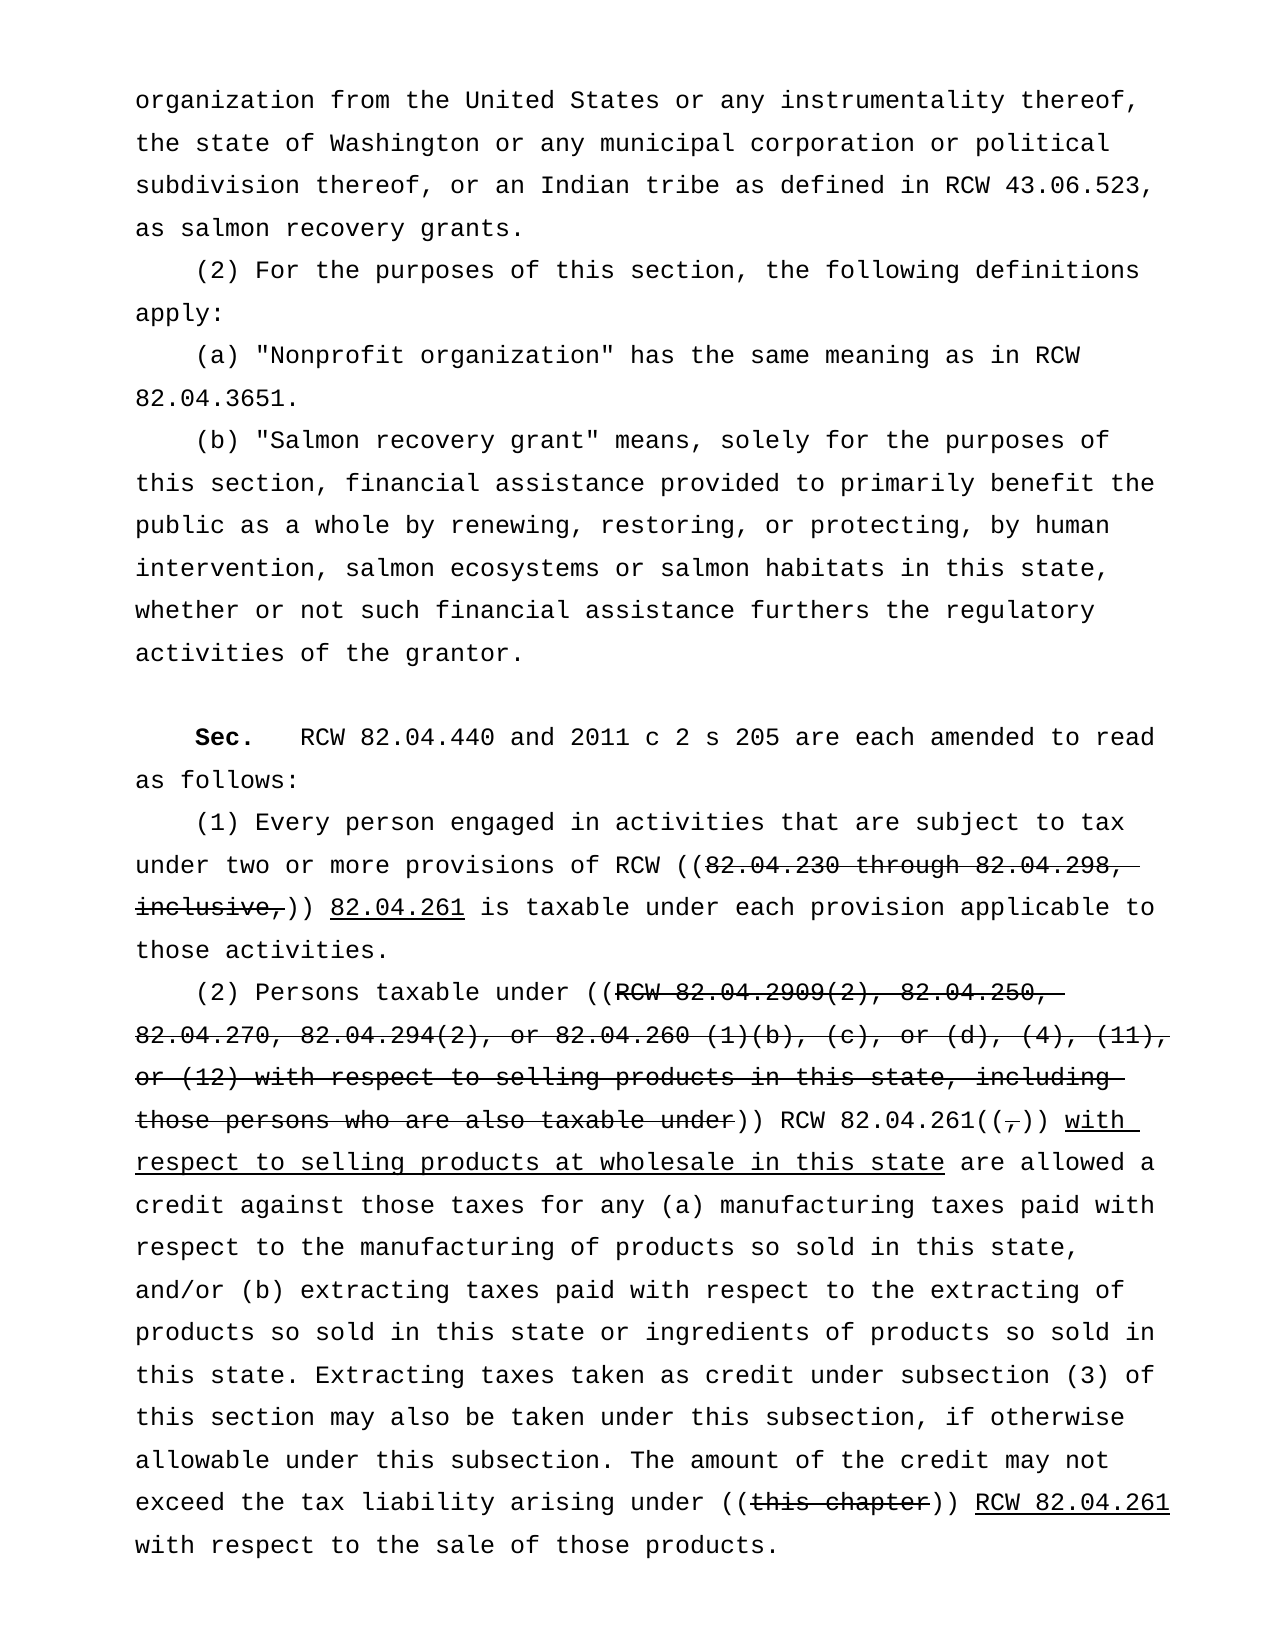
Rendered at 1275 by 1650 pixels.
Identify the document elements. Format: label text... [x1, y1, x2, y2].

text (1) Every person engaged in activities that are subject to tax under two or more provisions of RCW ((82.04.230 through 82.04.298, inclusive,)) 82.04.261 is taxable under each provision applicable to those activities. [135, 797, 1170, 967]
text (a) "Nonprofit organization" has the same meaning as in RCW 82.04.3651. [135, 330, 1170, 415]
text (2) Persons taxable under ((RCW 82.04.2909(2), 82.04.250, 82.04.270, 82.04.294(2), or 82.04.260 (1)(b), (c), or (d), (4), (11), or (12) with respect to selling products in this state, including those persons who are also taxable under)) RCW 82.04.261((,)) with respect to selling products at wholesale in this state are allowed a credit against those taxes for any (a) manufacturing taxes paid with respect to the manufacturing of products so sold in this state, and/or (b) extracting taxes paid with respect to the extracting of products so sold in this state or ingredients of products so sold in this state. Extracting taxes taken as credit under subsection (3) of this section may also be taken under this subsection, if otherwise allowable under this subsection. The amount of the credit may not exceed the tax liability arising under ((this chapter)) RCW 82.04.261 with respect to the sale of those products. [135, 967, 1170, 1036]
text (b) "Salmon recovery grant" means, solely for the purposes of this section, financial assistance provided to primarily benefit the public as a whole by renewing, restoring, or protecting, by human intervention, salmon ecosystems or salmon habitats in this state, whether or not such financial assistance furthers the regulatory activities of the grantor. [135, 415, 1170, 670]
text Sec. RCW 82.04.440 and 2011 c 2 s 205 are each amended to read as follows: [135, 712, 1170, 797]
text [135, 75, 1170, 245]
text (2) Persons taxable under ((RCW 82.04.2909(2), 82.04.250, 82.04.270, 82.04.294(2), or 82.04.260 (1)(b), (c), or (d), (4), (11), or (12) with respect to selling products in this state, including those persons who are also taxable under)) RCW 82.04.261((,)) with respect to selling products at wholesale in this state are allowed a credit against those taxes for any (a) manufacturing taxes paid with respect to the manufacturing of products so sold in this state, and/or (b) extracting taxes paid with respect to the extracting of products so sold in this state or ingredients of products so sold in this state. Extracting taxes taken as credit under subsection (3) of this section may also be taken under this subsection, if otherwise allowable under this subsection. The amount of the credit may not exceed the tax liability arising under ((this chapter)) RCW 82.04.261 with respect to the sale of those products. [135, 1037, 1170, 1562]
text (2) For the purposes of this section, the following definitions apply: [135, 245, 1170, 330]
